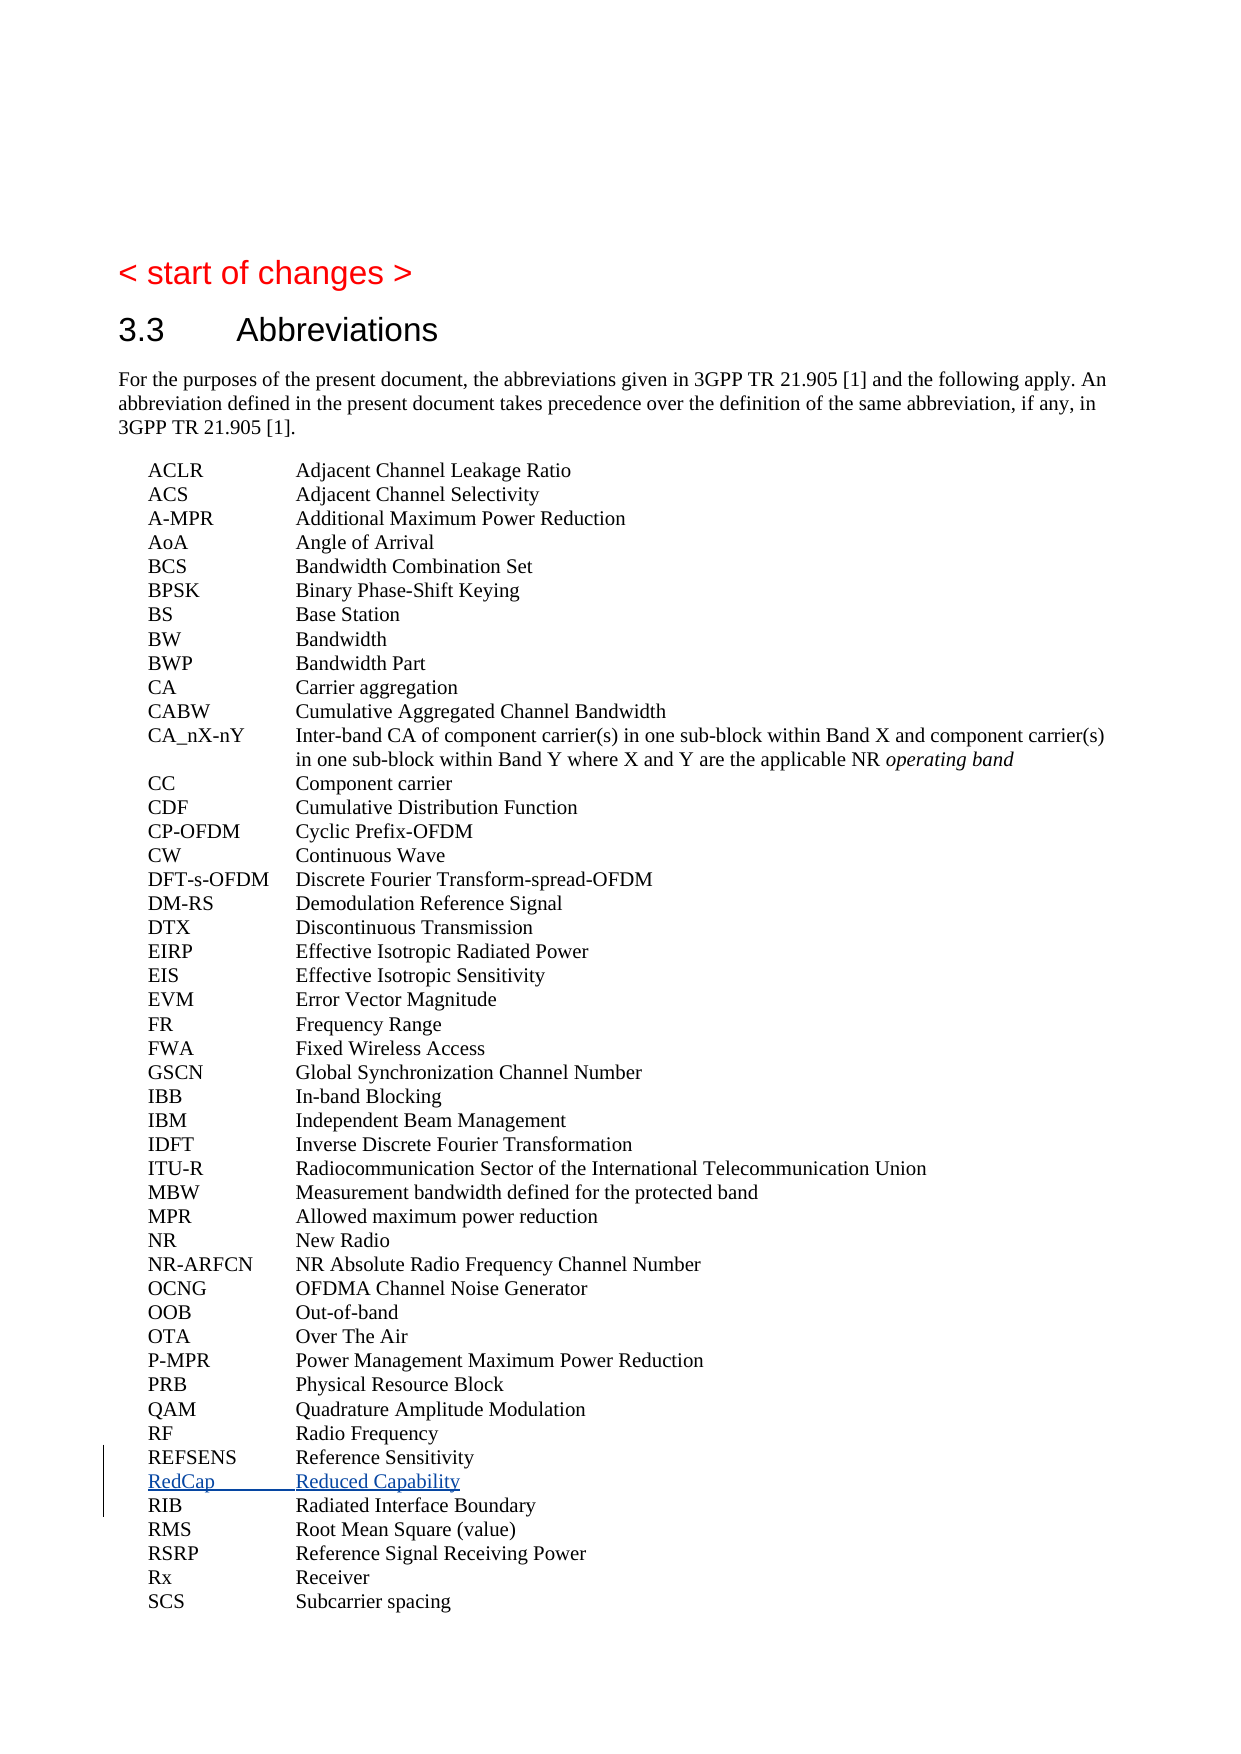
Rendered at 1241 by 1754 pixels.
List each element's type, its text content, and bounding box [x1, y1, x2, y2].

text ACLR Adjacent Channel Leakage Ratio [148, 458, 1122, 482]
text RIB Radiated Interface Boundary [148, 1493, 1122, 1517]
text IBM Independent Beam Management [148, 1108, 1122, 1132]
text OOB Out-of-band [148, 1300, 1122, 1324]
text REFSENS Reference Sensitivity [148, 1444, 1122, 1469]
text BWP Bandwidth Part [148, 651, 1122, 674]
text Rx Receiver [148, 1565, 1122, 1589]
text ITU-R Radiocommunication Sector of the International Telecommunication Union [148, 1156, 1122, 1180]
text PRB Physical Resource Block [148, 1372, 1122, 1396]
text FWA Fixed Wireless Access [148, 1036, 1122, 1059]
text EIRP Effective Isotropic Radiated Power [148, 939, 1122, 963]
text NR New Radio [148, 1228, 1122, 1252]
text EVM Error Vector Magnitude [148, 987, 1122, 1011]
text IDFT Inverse Discrete Fourier Transformation [148, 1132, 1122, 1156]
text IBB In-band Blocking [148, 1084, 1122, 1108]
text FR Frequency Range [148, 1011, 1122, 1036]
text RF Radio Frequency [148, 1421, 1122, 1444]
text RMS Root Mean Square (value) [148, 1517, 1122, 1541]
text BW Bandwidth [148, 626, 1122, 651]
text BCS Bandwidth Combination Set [148, 554, 1122, 578]
text CA_nX-nY Inter-band CA of component carrier(s) in one sub-block within Band X and component carrier(s) in one sub-block within Band Y where X and Y are the applicable NR operating band [148, 723, 1122, 771]
text EIS Effective Isotropic Sensitivity [148, 963, 1122, 987]
subtitle < start of changes > [118, 253, 1122, 291]
text DFT-s-OFDM Discrete Fourier Transform-spread-OFDM [148, 867, 1122, 891]
subtitle 3.3 Abbreviations [118, 310, 1122, 348]
text P-MPR Power Management Maximum Power Reduction [148, 1348, 1122, 1372]
text CABW Cumulative Aggregated Channel Bandwidth [148, 699, 1122, 723]
text MPR Allowed maximum power reduction [148, 1204, 1122, 1228]
text CA Carrier aggregation [148, 674, 1122, 699]
text OCNG OFDMA Channel Noise Generator [148, 1276, 1122, 1300]
text OTA Over The Air [148, 1324, 1122, 1348]
text RSRP Reference Signal Receiving Power [148, 1541, 1122, 1565]
text CDF Cumulative Distribution Function [148, 795, 1122, 819]
text For the purposes of the present document, the abbreviations given in 3GPP TR 21.905 [1] and the following apply. An abbreviation defined in the present document takes precedence over the definition of the same abbreviation, if any, in 3GPP TR 21.905 [1]. [118, 367, 1122, 439]
text QAM Quadrature Amplitude Modulation [148, 1396, 1122, 1421]
text ACS Adjacent Channel Selectivity [148, 482, 1122, 506]
text DTX Discontinuous Transmission [148, 915, 1122, 939]
text NR-ARFCN NR Absolute Radio Frequency Channel Number [148, 1252, 1122, 1276]
text BS Base Station [148, 602, 1122, 626]
text DM-RS Demodulation Reference Signal [148, 891, 1122, 915]
text BPSK Binary Phase-Shift Keying [148, 578, 1122, 602]
text SCS Subcarrier spacing [148, 1589, 1122, 1613]
text CC Component carrier [148, 771, 1122, 795]
text CP-OFDM Cyclic Prefix-OFDM [148, 819, 1122, 843]
text A-MPR Additional Maximum Power Reduction [148, 506, 1122, 530]
text GSCN Global Synchronization Channel Number [148, 1059, 1122, 1084]
text AoA Angle of Arrival [148, 530, 1122, 554]
text CW Continuous Wave [148, 843, 1122, 867]
text MBW Measurement bandwidth defined for the protected band [148, 1180, 1122, 1204]
